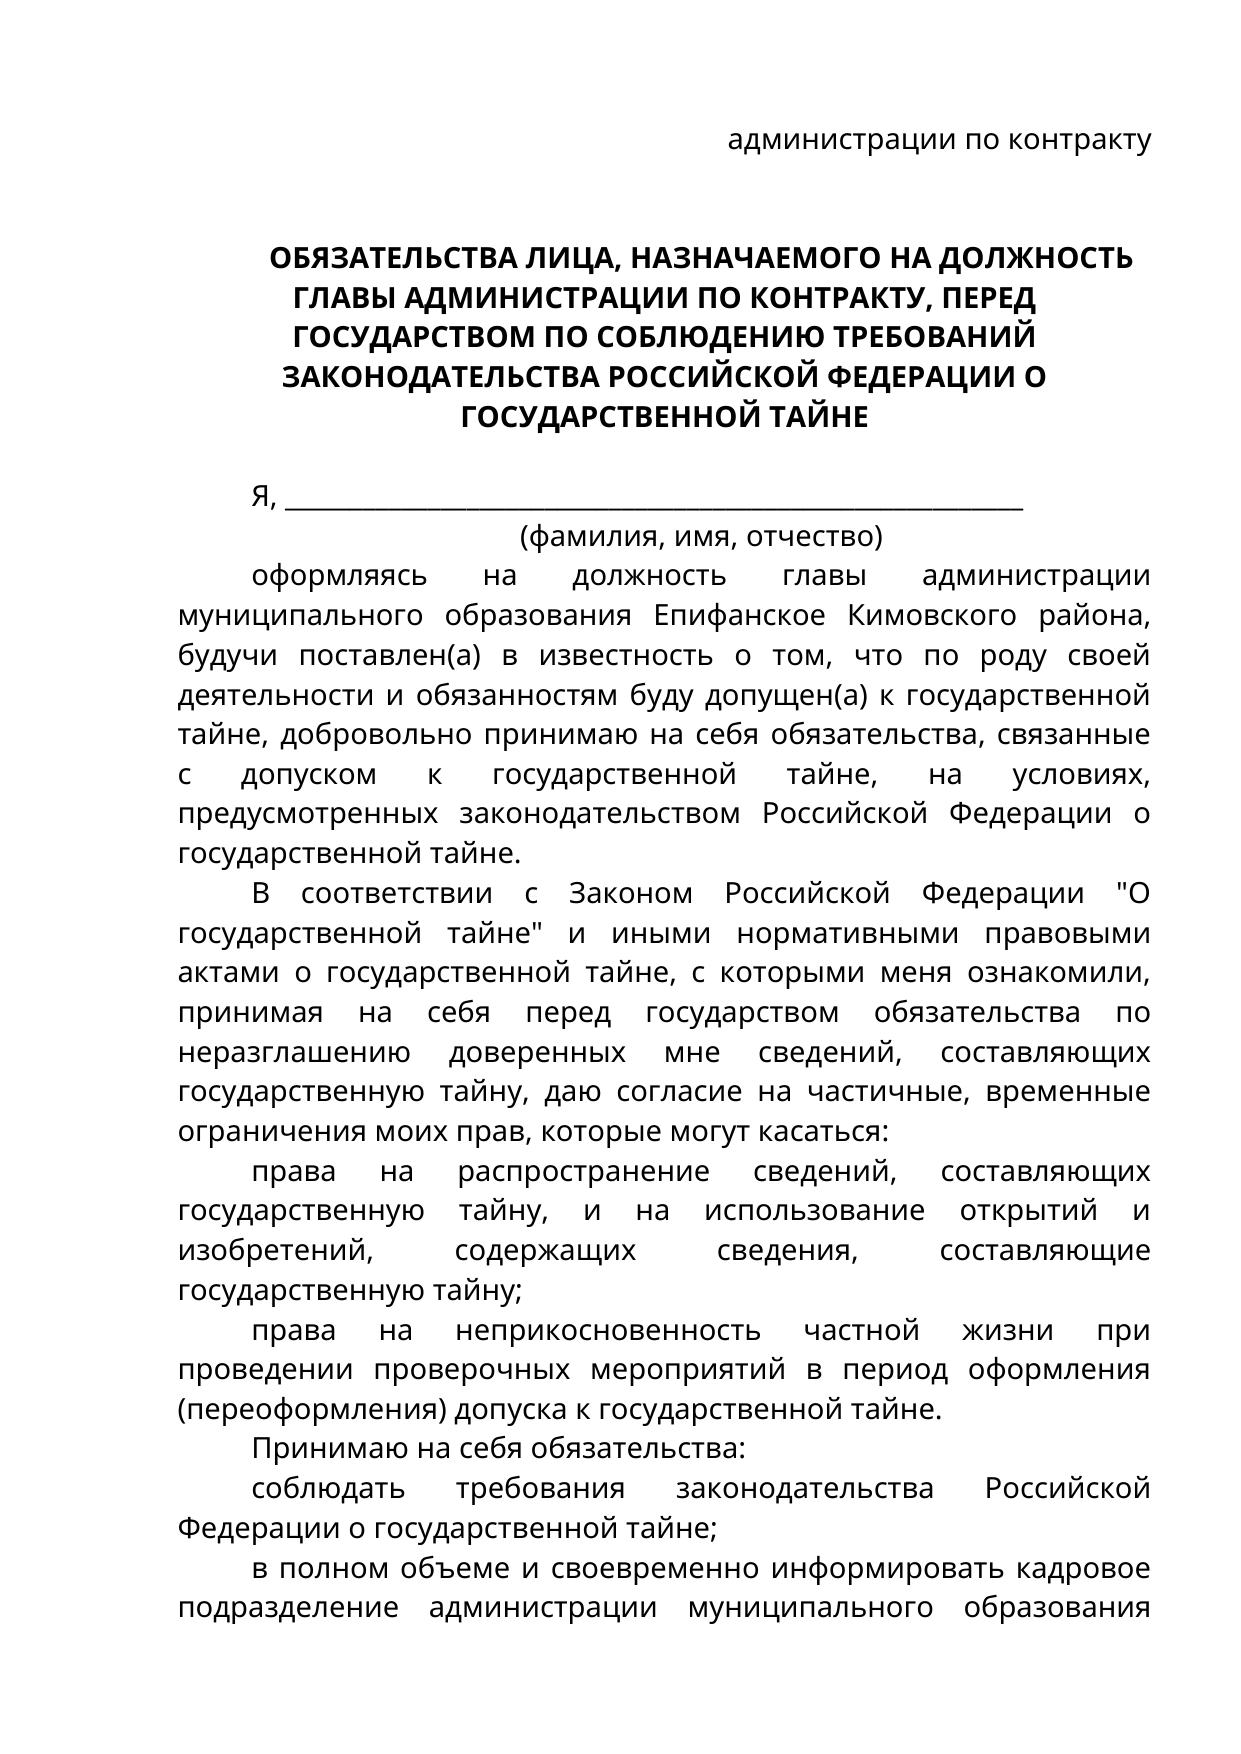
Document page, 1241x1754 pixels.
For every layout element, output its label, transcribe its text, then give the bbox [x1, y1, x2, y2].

text права на неприкосновенность частной жизни при проведении проверочных мероприятий в период оформления (переоформления) допуска к государственной тайне. [177, 1309, 1152, 1428]
text Я, _________________________________________________________ [177, 475, 1152, 515]
text (фамилия, имя, отчество) [177, 515, 1152, 555]
text администрации по контракту [177, 118, 1152, 158]
text ОБЯЗАТЕЛЬСТВА ЛИЦА, НАЗНАЧАЕМОГО НА ДОЛЖНОСТЬ ГЛАВЫ АДМИНИСТРАЦИИ ПО КОНТРАКТУ, ПЕРЕД ГОСУДАРСТВОМ ПО СОБЛЮДЕНИЮ ТРЕБОВАНИЙ ЗАКОНОДАТЕЛЬСТВА РОССИЙСКОЙ ФЕДЕРАЦИИ О ГОСУДАРСТВЕННОЙ ТАЙНЕ [177, 237, 1152, 436]
text оформляясь на должность главы администрации муниципального образования Епифанское Кимовского района, будучи поставлен(а) в известность о том, что по роду своей деятельности и обязанностям буду допущен(а) к государственной тайне, добровольно принимаю на себя обязательства, связанные с допуском к государственной тайне, на условиях, предусмотренных законодательством Российской Федерации о государственной тайне. [177, 555, 1152, 872]
text Принимаю на себя обязательства: [177, 1428, 1152, 1467]
text права на распространение сведений, составляющих государственную тайну, и на использование открытий и изобретений, содержащих сведения, составляющие государственную тайну; [177, 1150, 1152, 1309]
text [177, 1547, 1152, 1626]
text В соответствии с Законом Российской Федерации "О государственной тайне" и иными нормативными правовыми актами о государственной тайне, с которыми меня ознакомили, принимая на себя перед государством обязательства по неразглашению доверенных мне сведений, составляющих государственную тайну, даю согласие на частичные, временные ограничения моих прав, которые могут касаться: [177, 872, 1152, 1150]
text соблюдать требования законодательства Российской Федерации о государственной тайне; [177, 1467, 1152, 1547]
